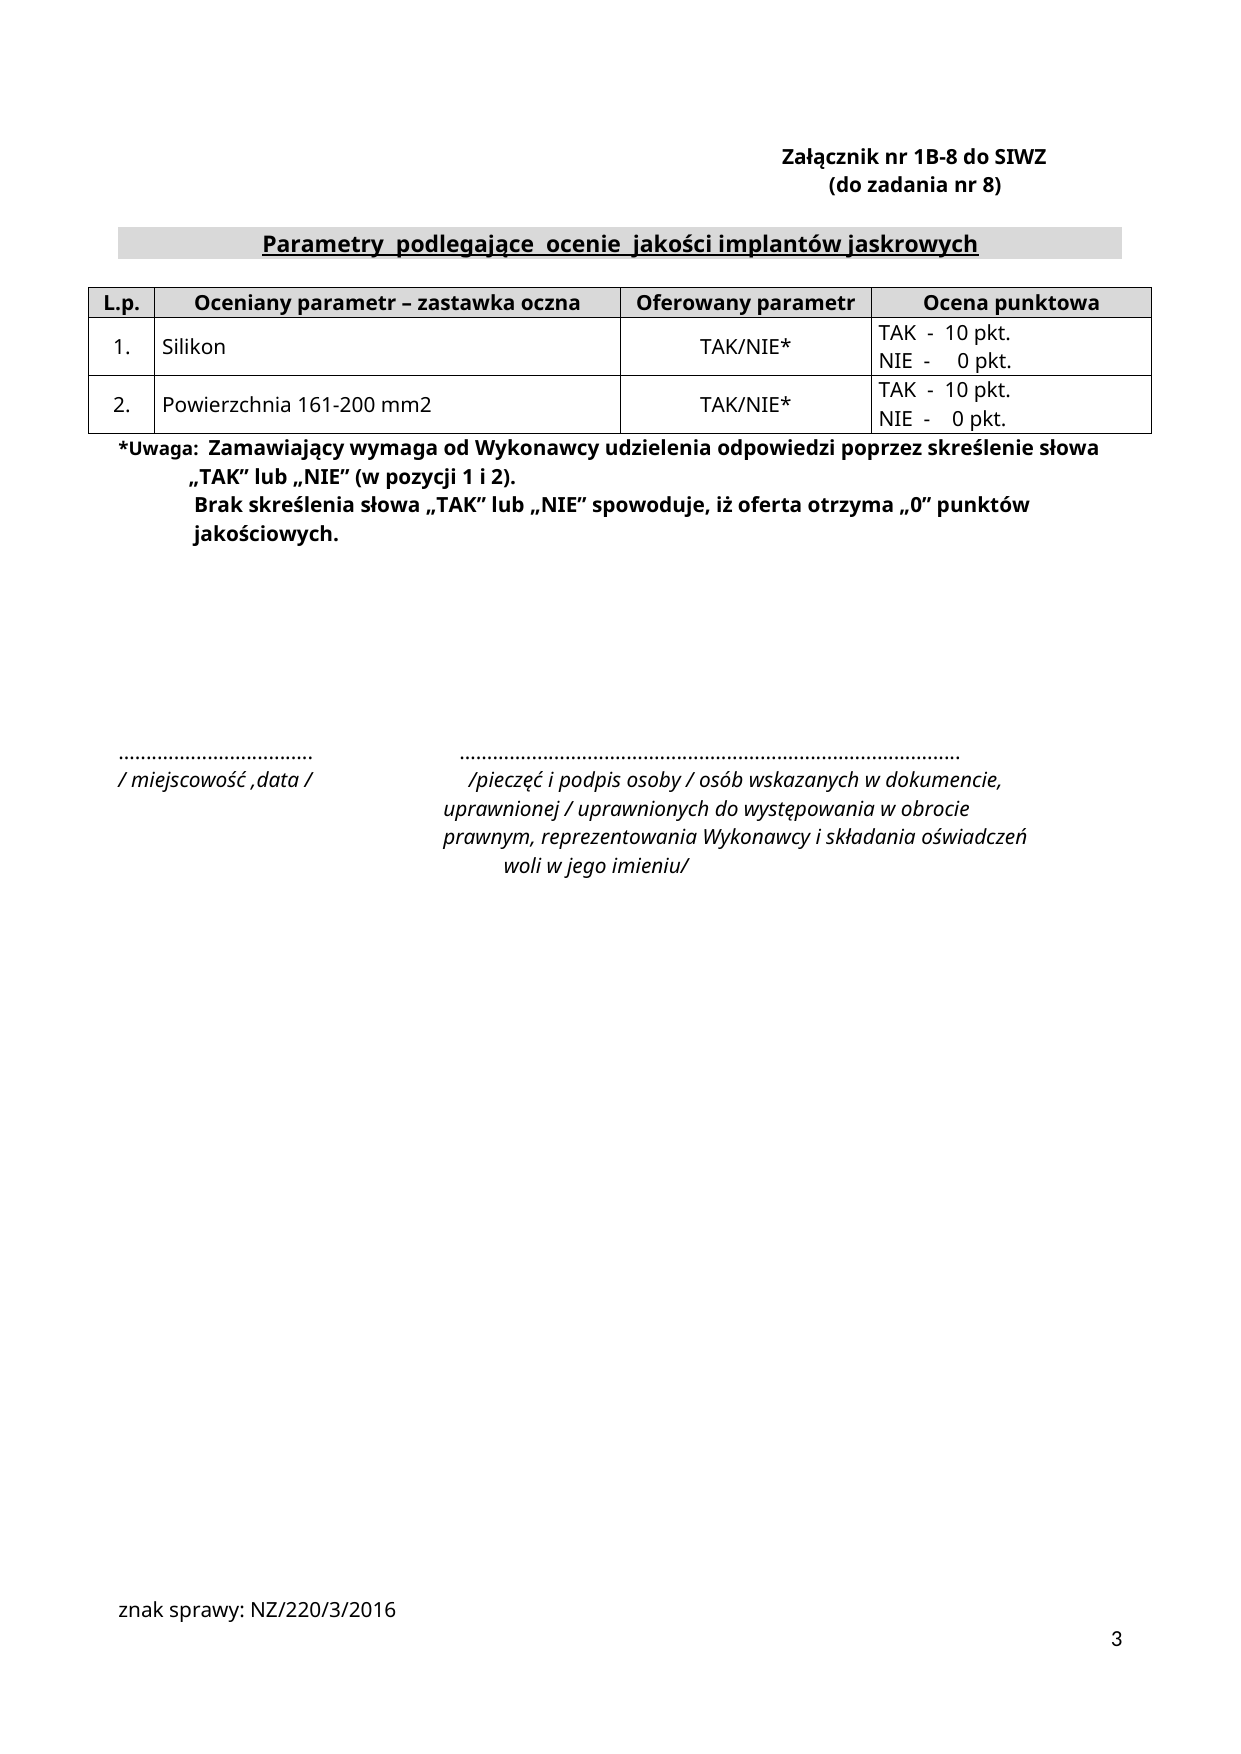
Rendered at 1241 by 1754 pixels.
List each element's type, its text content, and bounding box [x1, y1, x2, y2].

text (do zadania nr 8) [634, 171, 1122, 199]
table_cell 1. [89, 318, 154, 374]
text „TAK” lub „NIE” (w pozycji 1 i 2). [118, 462, 1122, 490]
table_header L.p. [89, 288, 154, 317]
text uprawnionej / uprawnionych do występowania w obrocie [118, 794, 1122, 822]
text …................................ …....................................................................................... [118, 737, 1122, 766]
table_cell Powierzchnia 161-200 mm2 [155, 376, 620, 432]
text woli w jego imieniu/ [118, 851, 1122, 879]
text / miejscowość ,data / /pieczęć i podpis osoby / osób wskazanych w dokumencie, [118, 766, 1122, 794]
text Parametry podlegające ocenie jakości implantów jaskrowych [118, 227, 1122, 259]
text Brak skreślenia słowa „TAK” lub „NIE” spowoduje, iż oferta otrzyma „0” punktów [118, 490, 1122, 519]
table_cell TAK/NIE* [621, 376, 871, 432]
table_header Ocena punktowa [872, 288, 1151, 317]
text prawnym, reprezentowania Wykonawcy i składania oświadczeń [118, 822, 1122, 851]
table_cell Silikon [155, 318, 620, 374]
table_cell TAK/NIE* [621, 318, 871, 374]
text Załącznik nr 1B-8 do SIWZ [782, 142, 1122, 171]
table_cell TAK - 10 pkt. NIE - 0 pkt. [872, 318, 1151, 374]
table_cell TAK - 10 pkt. NIE - 0 pkt. [872, 376, 1151, 432]
text jakościowych. [118, 519, 1122, 547]
table_header Oceniany parametr – zastawka oczna [155, 288, 620, 317]
table_cell 2. [89, 376, 154, 432]
text *Uwaga: Zamawiający wymaga od Wykonawcy udzielenia odpowiedzi poprzez skreślenie słowa [118, 434, 1122, 462]
table_header Oferowany parametr [621, 288, 871, 317]
